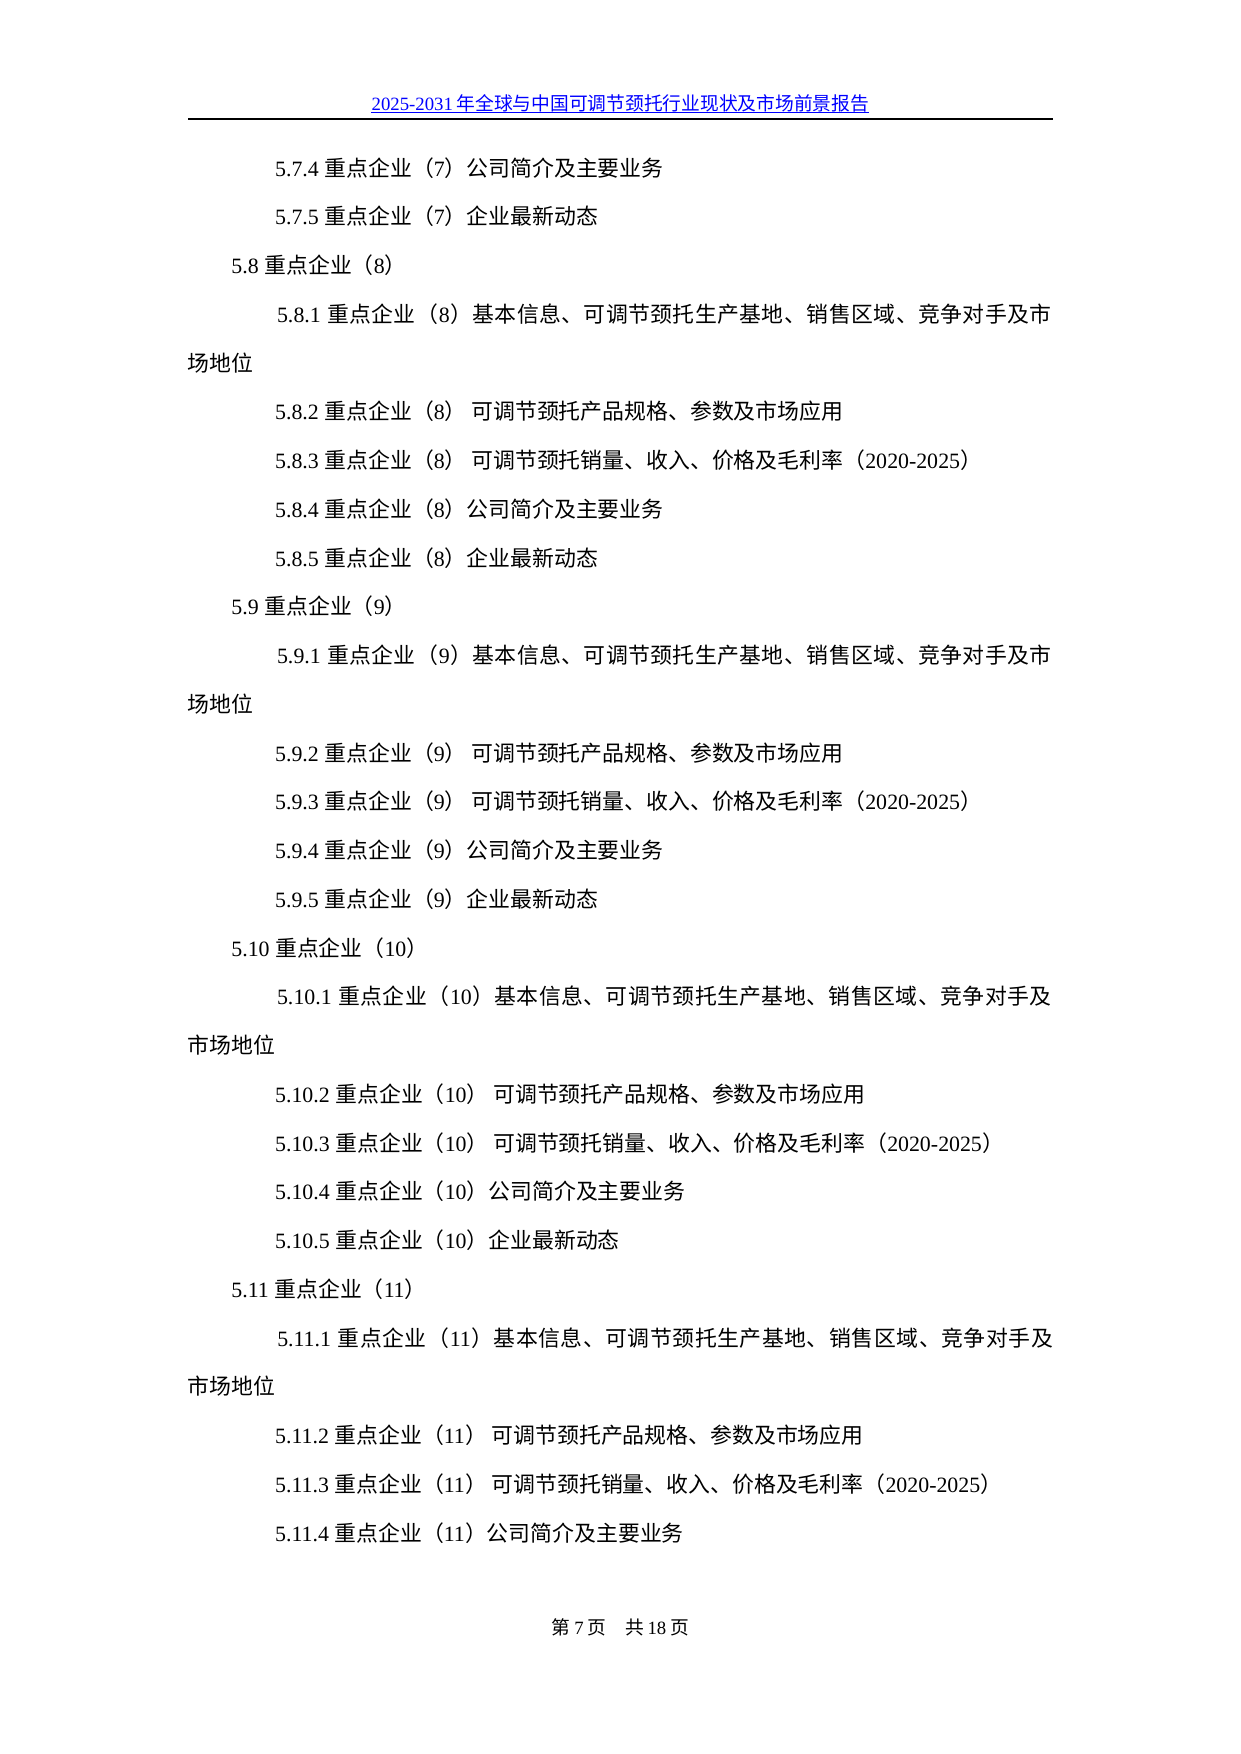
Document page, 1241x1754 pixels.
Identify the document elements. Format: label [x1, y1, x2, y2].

text [187, 150, 1053, 1548]
